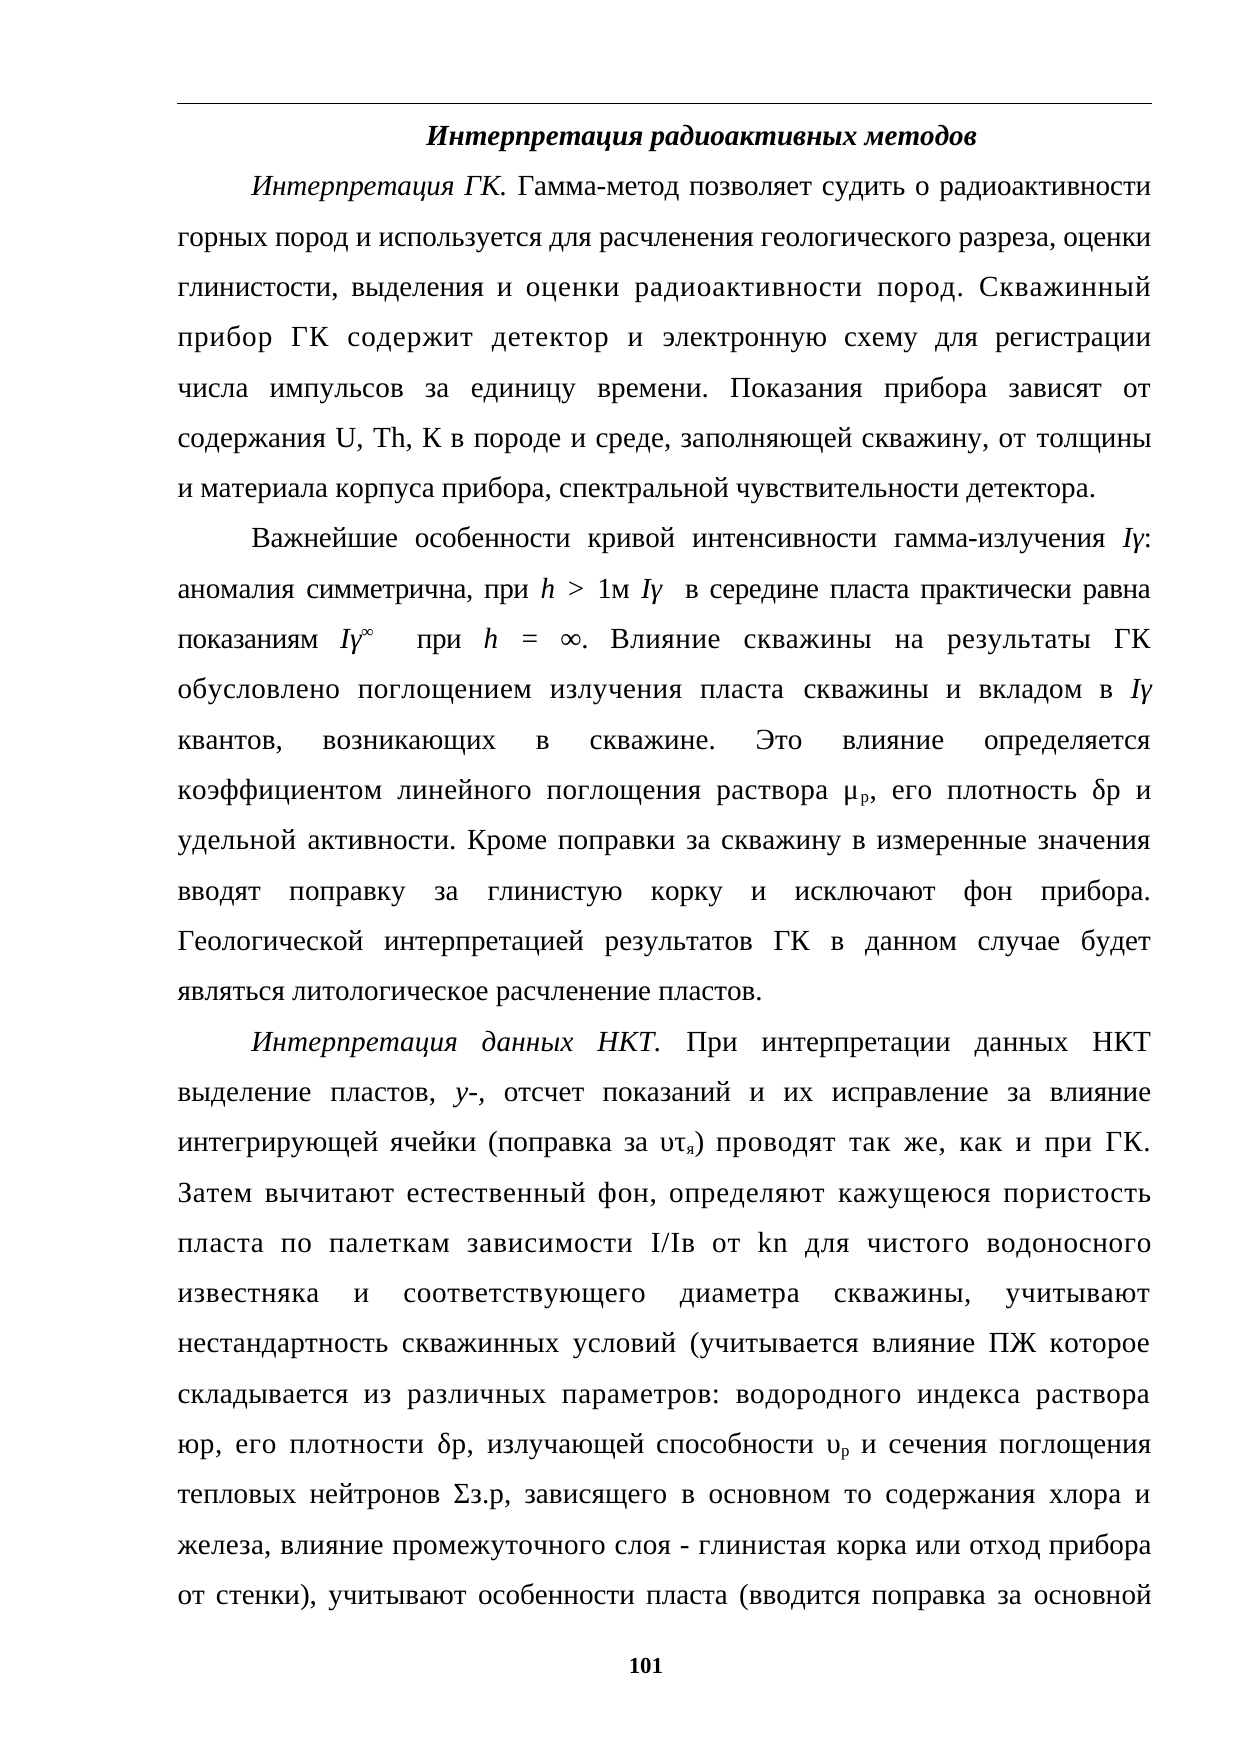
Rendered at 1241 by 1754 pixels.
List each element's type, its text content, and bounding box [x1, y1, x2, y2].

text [177, 1024, 1152, 1611]
text Важнейшие особенности кривой интенсивности гамма-излучения Iγ: аномалия симметрична, при h > 1м Iγ в середине пласта практически равна показаниям Iγ∞ при h = ∞. Влияние скважины на результаты ГК обусловлено поглощением излучения пласта скважины и вкладом в Iγ квантов, возникающих в скважине. Это влияние определяется коэффициентом линейного поглощения раствора μр, его плотность δр и удельной активности. Кроме поправки за скважину в измеренные значения вводят поправку за глинистую корку и исключают фон прибора. Геологической интерпретацией результатов ГК в данном случае будет являться литологическое расчленение пластов. [177, 521, 1152, 1007]
subtitle Интерпретация радиоактивных методов [177, 118, 1152, 152]
text Интерпретация ГК. Гамма-метод позволяет судить о радиоактивности горных пород и используется для расчленения геологического разреза, оценки глинистости, выделения и оценки радиоактивности пород. Скважинный прибор ГК содержит детектор и электронную схему для регистрации числа импульсов за единицу времени. Показания прибора зависят от содержания U, Th, К в породе и среде, заполняющей скважину, от толщины и материала корпуса прибора, спектральной чувствительности детектора. [177, 168, 1152, 504]
